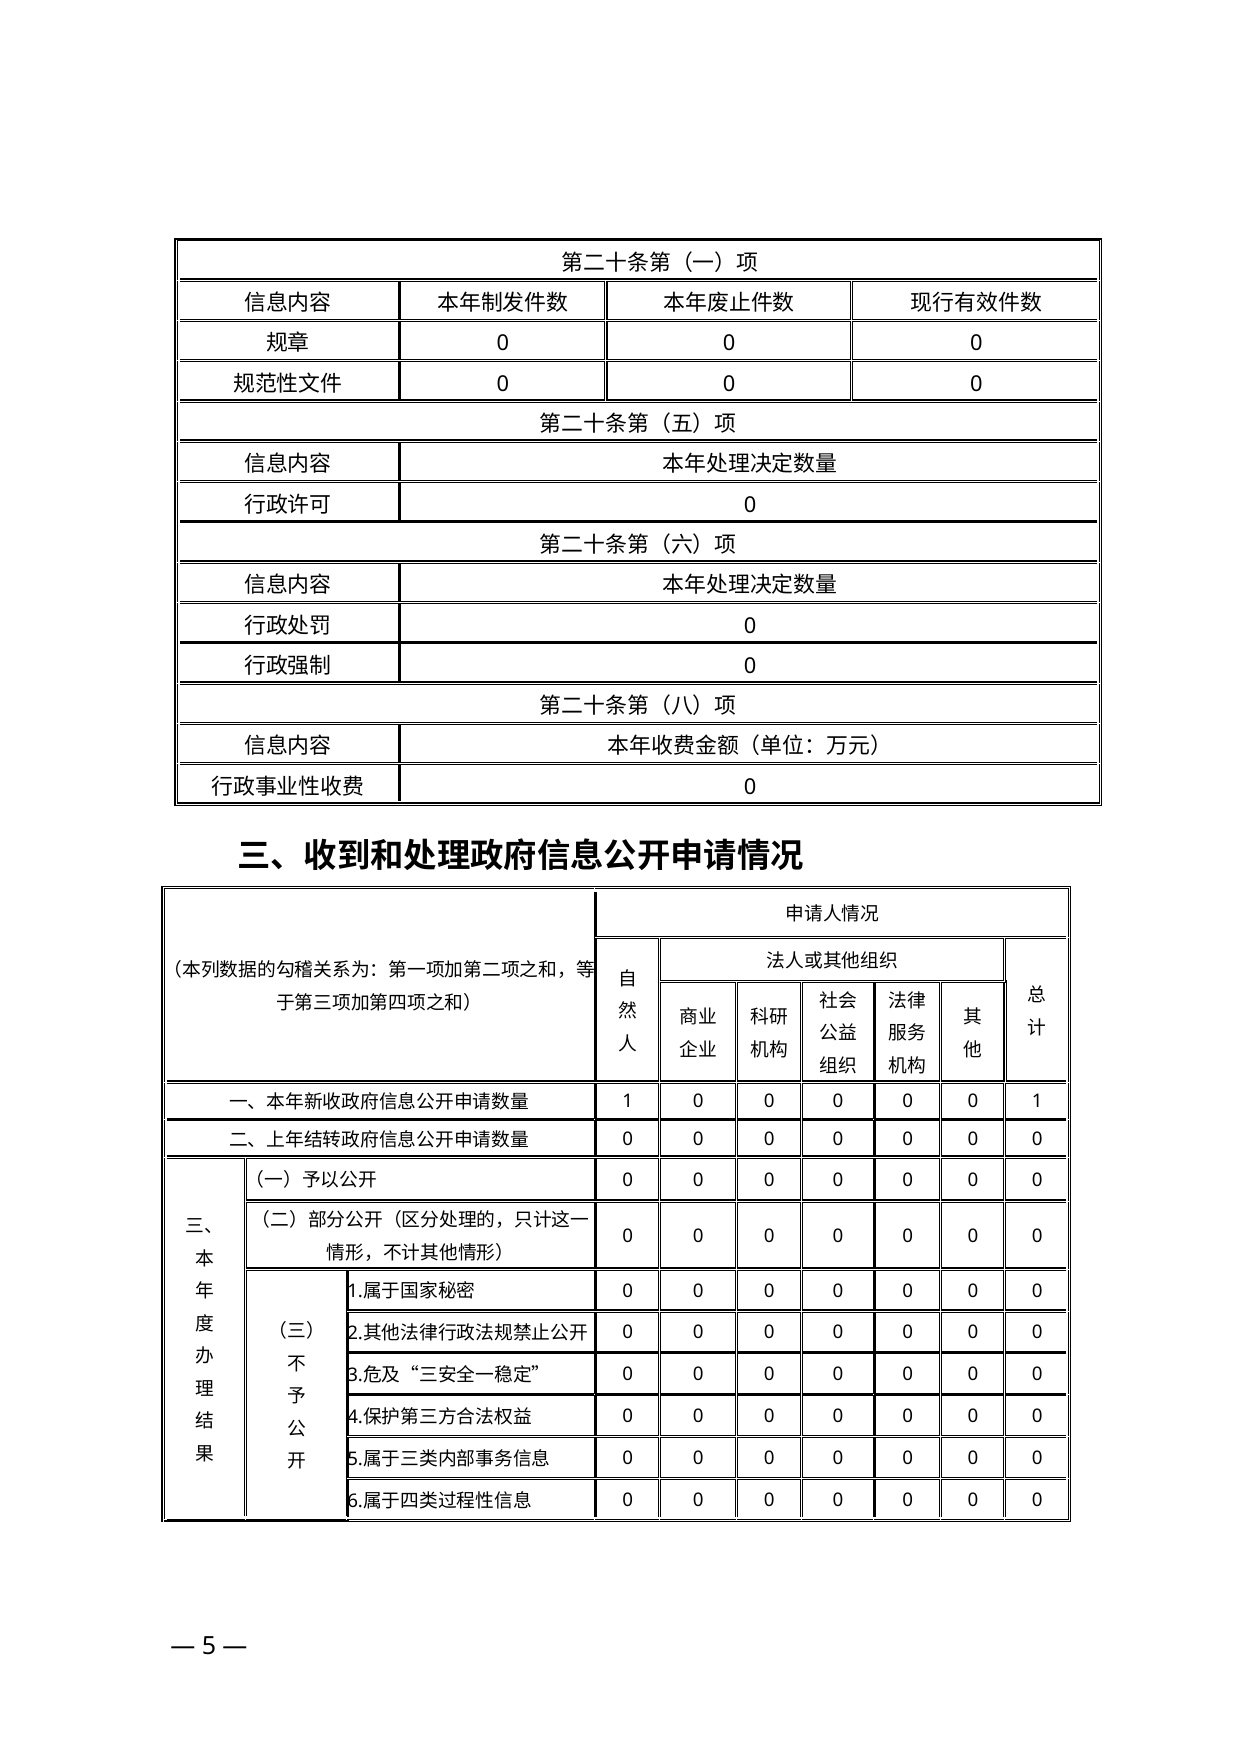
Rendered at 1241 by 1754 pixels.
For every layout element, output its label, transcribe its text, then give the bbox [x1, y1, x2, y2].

table_cell 0 [876, 1084, 939, 1118]
table_cell 本年处理决定数量 [401, 439, 1099, 480]
table_cell 0 [876, 1438, 939, 1477]
table_cell 0 [661, 1271, 735, 1309]
table_cell 0 [597, 1438, 658, 1477]
table_cell 1.属于国家秘密 [349, 1271, 594, 1309]
table_cell 0 [738, 1438, 800, 1477]
table_cell 0 [661, 1159, 735, 1199]
table_cell 0 [853, 319, 1099, 359]
table_cell 0 [597, 1203, 658, 1267]
table_cell 0 [1006, 1351, 1068, 1393]
table_cell 0 [803, 1271, 873, 1309]
table_cell 0 [942, 1271, 1003, 1309]
table_header 第二十条第（一）项 [178, 241, 1099, 278]
table_cell 0 [803, 1203, 873, 1267]
table_cell 0 [941, 1480, 1005, 1518]
table_cell 行政事业性收费 [176, 762, 399, 802]
table_cell 0 [803, 1084, 873, 1118]
table_cell 0 [942, 1084, 1003, 1118]
table_cell 0 [852, 359, 1100, 399]
table_cell 0 [399, 762, 1100, 802]
table_cell 社会 公益 组织 [803, 983, 873, 1080]
table_cell 1 [597, 1084, 658, 1118]
table_cell 0 [1005, 1477, 1069, 1518]
table_cell 0 [661, 1084, 735, 1118]
table_cell 0 [401, 322, 604, 359]
table_cell 0 [595, 1480, 659, 1518]
table_cell 行政许可 [176, 480, 399, 520]
table_cell 0 [942, 1396, 1003, 1435]
table_cell 0 [738, 1313, 800, 1351]
table_cell 0 [876, 1271, 939, 1309]
table_cell 0 [738, 1203, 800, 1267]
table_cell 行政强制 [178, 641, 398, 681]
table_cell 4.保护第三方合法权益 [349, 1396, 594, 1435]
table_cell 规范性文件 [176, 359, 399, 399]
table_cell 自 然 人 [597, 939, 658, 1080]
table_cell 第二十条第（五）项 [178, 399, 1099, 439]
table_cell 0 [1006, 1199, 1068, 1267]
table_cell 0 [876, 1159, 939, 1199]
table_cell 0 [661, 1396, 735, 1435]
table_cell 信息内容 [178, 278, 398, 318]
table_cell 0 [597, 1121, 658, 1155]
table_cell 本年处理决定数量 [401, 560, 1099, 601]
table_cell 0 [661, 1438, 735, 1477]
table_cell 本年收费金额（单位：万元） [399, 722, 1100, 762]
table_cell 0 [942, 1203, 1003, 1267]
table_cell 行政处罚 [176, 601, 399, 641]
table_cell 本年废止件数 [608, 282, 850, 318]
table_cell 0 [942, 1313, 1003, 1351]
table_cell （三） 不 予 公 开 [246, 1271, 347, 1518]
table_cell 0 [738, 1396, 800, 1435]
table_cell 0 [399, 480, 1100, 520]
table_cell 0 [942, 1354, 1003, 1393]
table_cell 0 [597, 1313, 658, 1351]
table_cell 0 [874, 1480, 941, 1518]
table_cell 一、本年新收政府信息公开申请数量 [165, 1080, 594, 1118]
table_cell 其 他 [942, 983, 1003, 1080]
table_cell 商业 企业 [661, 983, 735, 1080]
table_cell 0 [803, 1159, 873, 1199]
table_cell 0 [738, 1084, 800, 1118]
table_cell 第二十条第（六）项 [178, 520, 1099, 560]
table_cell 第二十条第（八）项 [178, 681, 1099, 722]
table_cell 0 [738, 1159, 800, 1199]
table_cell 0 [738, 1354, 800, 1393]
table_cell 0 [736, 1480, 801, 1518]
table_cell 0 [660, 1480, 736, 1518]
table_cell （一）予以公开 [247, 1159, 594, 1199]
table_cell 0 [803, 1438, 873, 1477]
table_cell 0 [661, 1354, 735, 1393]
table_cell 0 [803, 1354, 873, 1393]
table_cell 0 [876, 1354, 939, 1393]
table_cell 1 [1005, 1080, 1068, 1118]
table_cell 0 [942, 1159, 1003, 1199]
table_cell 0 [876, 1203, 939, 1267]
table_header 申请人情况 [595, 889, 1068, 936]
table_cell 0 [803, 1396, 873, 1435]
table_cell 0 [661, 1203, 735, 1267]
table_cell 信息内容 [178, 560, 398, 601]
table_cell 0 [1006, 1393, 1069, 1435]
table_cell 法律 服务 机构 [876, 983, 939, 1080]
table_cell 0 [399, 601, 1100, 641]
table_cell 0 [597, 1396, 658, 1435]
table_cell 二、上年结转政府信息公开申请数量 [163, 1118, 594, 1155]
table_cell 0 [942, 1438, 1003, 1477]
table_cell 0 [738, 1121, 800, 1155]
table_cell 0 [1006, 1309, 1068, 1351]
table_cell 总 计 [1005, 936, 1069, 1080]
table_cell （二）部分公开（区分处理的，只计这一情形，不计其他情形） [247, 1203, 594, 1267]
table_cell 0 [876, 1313, 939, 1351]
table_cell 0 [401, 362, 604, 399]
table_cell 2.其他法律行政法规禁止公开 [349, 1313, 594, 1351]
table_cell 信息内容 [176, 722, 399, 762]
table_cell 三、 本 年 度 办 理 结 果 [165, 1155, 246, 1518]
table_cell 0 [597, 1271, 658, 1309]
table_cell 0 [801, 1480, 874, 1518]
table_cell 信息内容 [178, 439, 398, 480]
table_cell 0 [1006, 1155, 1068, 1199]
table_cell 5.属于三类内部事务信息 [349, 1438, 594, 1477]
table_cell 0 [661, 1313, 735, 1351]
table_cell 法人或其他组织 [661, 939, 1003, 979]
table_cell 0 [1006, 1118, 1069, 1155]
table_cell 科研 机构 [738, 983, 800, 1080]
table_cell 本年制发件数 [401, 282, 604, 318]
table_cell 0 [876, 1121, 939, 1155]
table_cell 0 [803, 1313, 873, 1351]
text 三、收到和处理政府信息公开申请情况 [170, 236, 1070, 886]
table_header （本列数据的勾稽关系为：第一项加第二项之和，等于第三项加第四项之和） [163, 887, 595, 1080]
table_cell 0 [738, 1271, 800, 1309]
table_cell 6.属于四类过程性信息 [347, 1480, 595, 1518]
table_cell 规章 [178, 319, 398, 359]
table_cell 0 [597, 1354, 658, 1393]
table_cell 现行有效件数 [853, 278, 1099, 318]
table_cell 0 [942, 1121, 1003, 1155]
table_cell 0 [1005, 1435, 1069, 1477]
table_cell 0 [608, 322, 850, 359]
table_cell 0 [803, 1121, 873, 1155]
table_cell 0 [401, 641, 1099, 681]
table_cell 0 [1006, 1267, 1068, 1309]
table_cell 0 [608, 362, 850, 399]
table_cell 0 [597, 1159, 658, 1199]
table_cell 0 [876, 1396, 939, 1435]
table_cell 3.危及“三安全一稳定” [349, 1354, 594, 1393]
table_cell 0 [661, 1121, 735, 1155]
